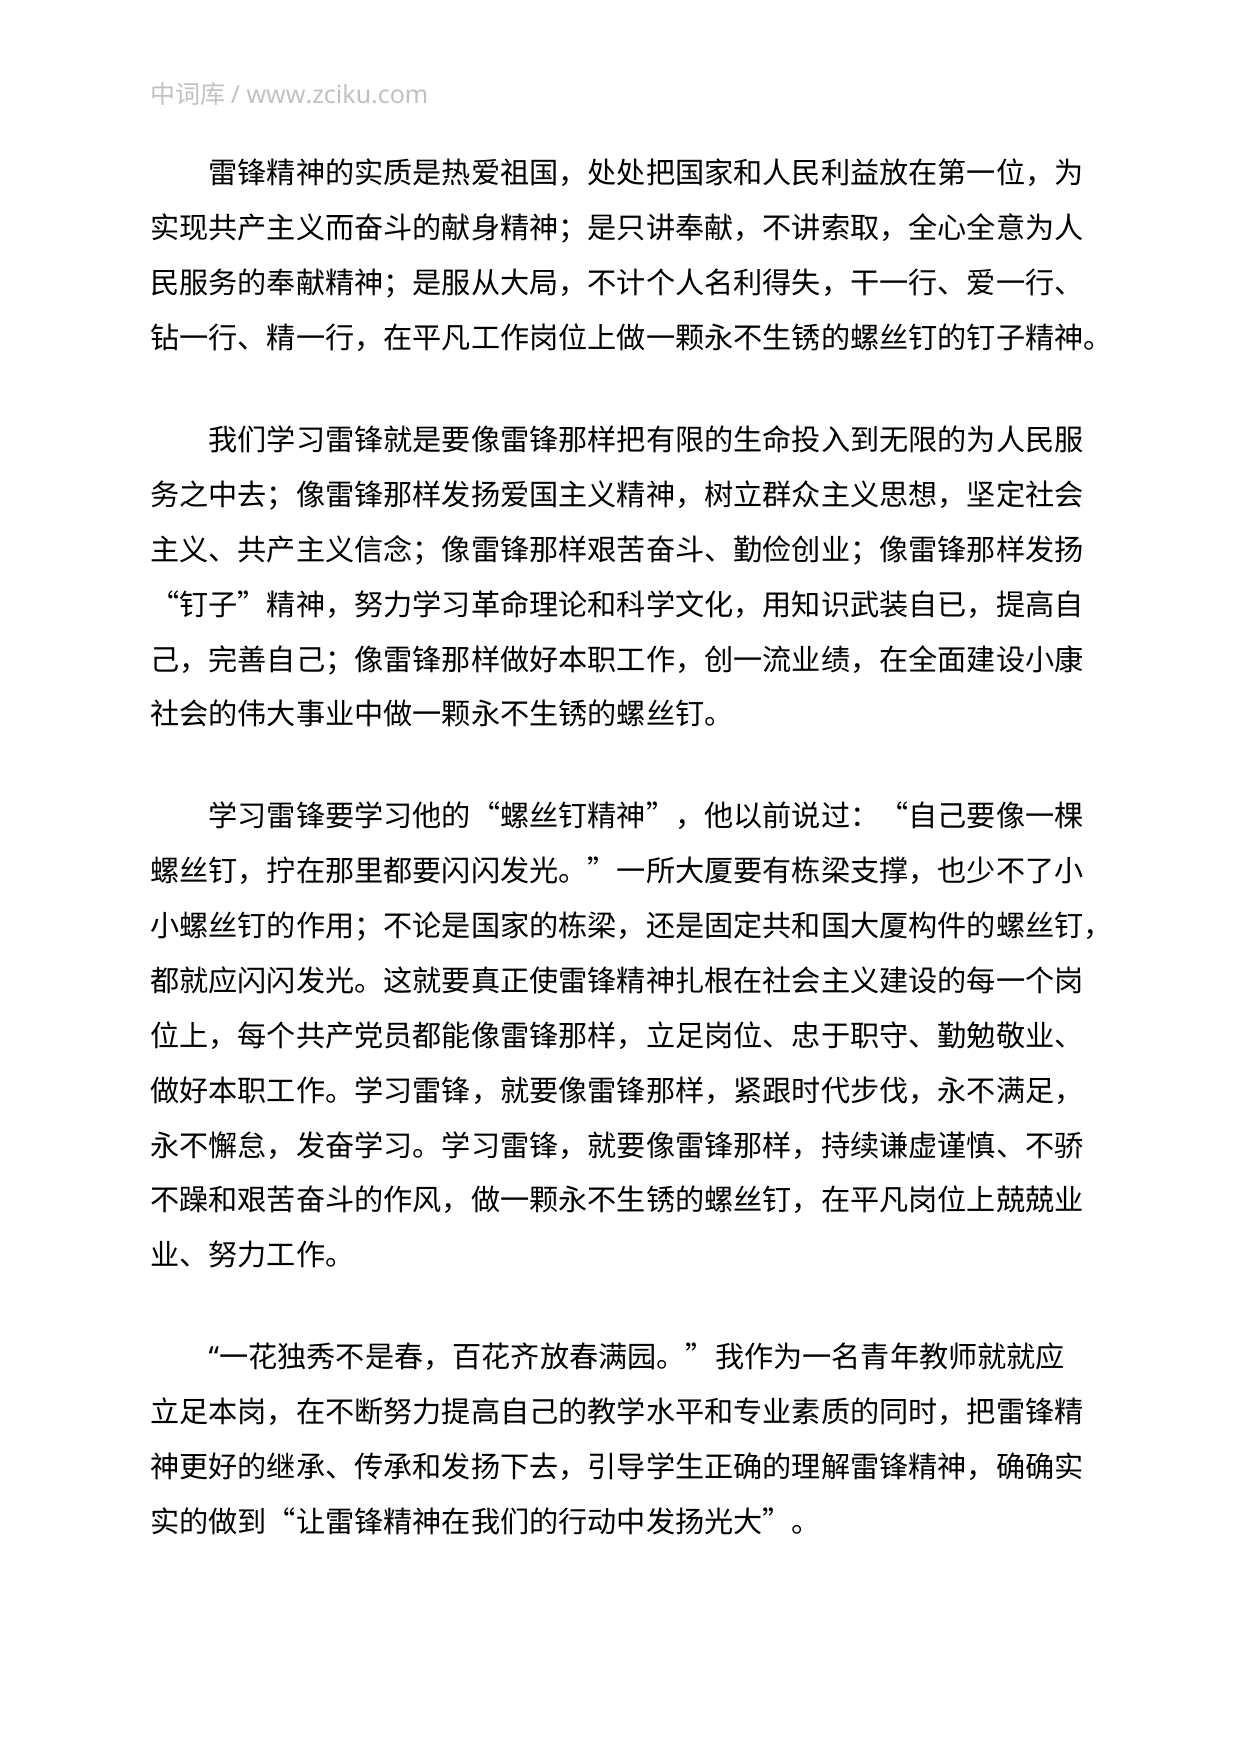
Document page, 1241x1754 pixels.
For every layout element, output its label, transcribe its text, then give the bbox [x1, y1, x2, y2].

text 学习雷锋要学习他的“螺丝钉精神”，他以前说过：“自己要像一棵螺丝钉，拧在那里都要闪闪发光。”一所大厦要有栋梁支撑，也少不了小小螺丝钉的作用；不论是国家的栋梁，还是固定共和国大厦构件的螺丝钉，都就应闪闪发光。这就要真正使雷锋精神扎根在社会主义建设的每一个岗位上，每个共产党员都能像雷锋那样，立足岗位、忠于职守、勤勉敬业、做好本职工作。学习雷锋，就要像雷锋那样，紧跟时代步伐，永不满足，永不懈怠，发奋学习。学习雷锋，就要像雷锋那样，持续谦虚谨慎、不骄不躁和艰苦奋斗的作风，做一颗永不生锈的螺丝钉，在平凡岗位上兢兢业业、努力工作。 [150, 793, 1090, 1274]
text 雷锋精神的实质是热爱祖国，处处把国家和人民利益放在第一位，为实现共产主义而奋斗的献身精神；是只讲奉献，不讲索取，全心全意为人民服务的奉献精神；是服从大局，不计个人名利得失，干一行、爱一行、钻一行、精一行，在平凡工作岗位上做一颗永不生锈的螺丝钉的钉子精神。 [150, 150, 1090, 357]
text “一花独秀不是春，百花齐放春满园。”我作为一名青年教师就就应立足本岗，在不断努力提高自己的教学水平和专业素质的同时，把雷锋精神更好的继承、传承和发扬下去，引导学生正确的理解雷锋精神，确确实实的做到“让雷锋精神在我们的行动中发扬光大”。 [150, 1334, 1090, 1541]
text 我们学习雷锋就是要像雷锋那样把有限的生命投入到无限的为人民服务之中去；像雷锋那样发扬爱国主义精神，树立群众主义思想，坚定社会主义、共产主义信念；像雷锋那样艰苦奋斗、勤俭创业；像雷锋那样发扬“钉子”精神，努力学习革命理论和科学文化，用知识武装自已，提高自己，完善自己；像雷锋那样做好本职工作，创一流业绩，在全面建设小康社会的伟大事业中做一颗永不生锈的螺丝钉。 [150, 416, 1090, 733]
